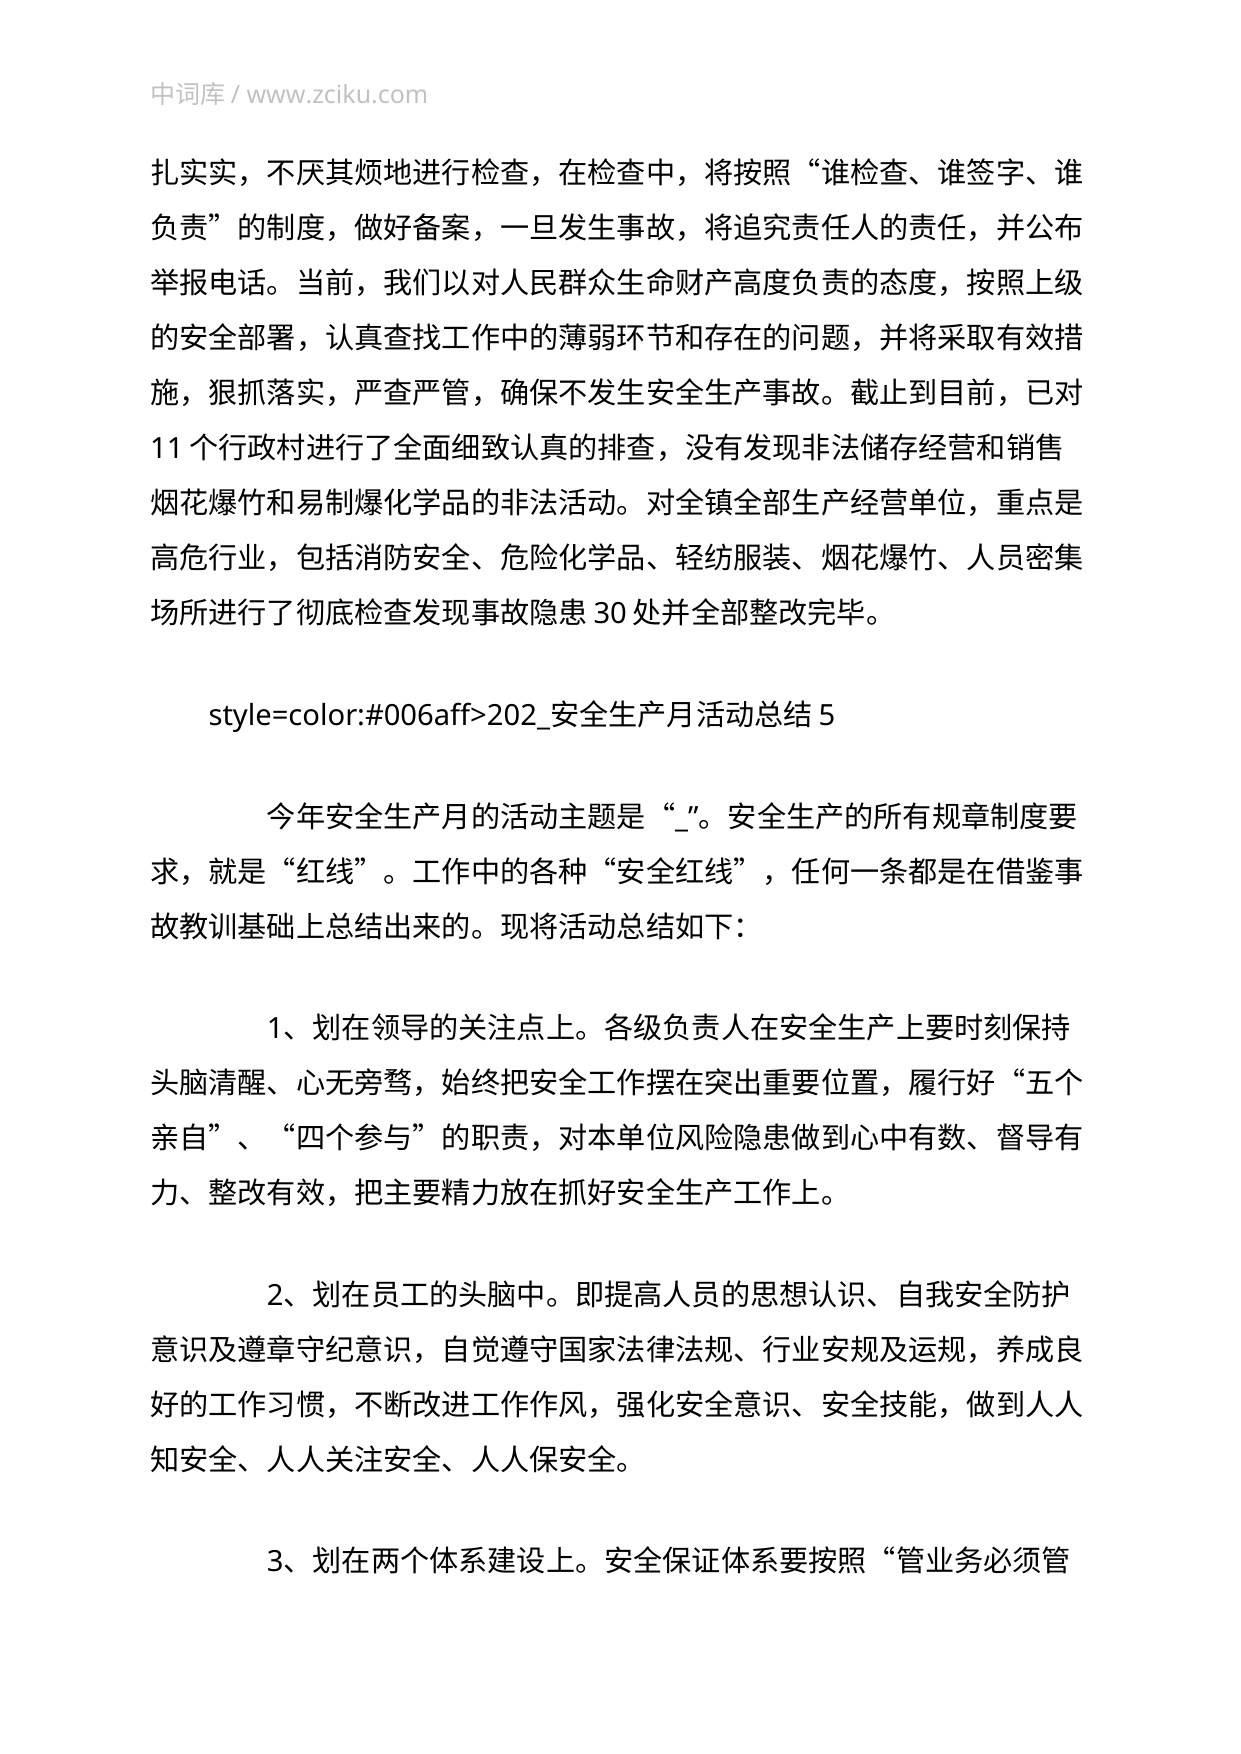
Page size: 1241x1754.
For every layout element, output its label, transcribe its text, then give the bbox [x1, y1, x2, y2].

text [150, 150, 1090, 632]
text 今年安全生产月的活动主题是“_”。安全生产的所有规章制度要求，就是“红线”。工作中的各种“安全红线”，任何一条都是在借鉴事故教训基础上总结出来的。现将活动总结如下： [150, 793, 1090, 945]
text 1、划在领导的关注点上。各级负责人在安全生产上要时刻保持头脑清醒、心无旁骛，始终把安全工作摆在突出重要位置，履行好“五个亲自”、“四个参与”的职责，对本单位风险隐患做到心中有数、督导有力、整改有效，把主要精力放在抓好安全生产工作上。 [150, 1005, 1090, 1212]
text 2、划在员工的头脑中。即提高人员的思想认识、自我安全防护意识及遵章守纪意识，自觉遵守国家法律法规、行业安规及运规，养成良好的工作习惯，不断改进工作作风，强化安全意识、安全技能，做到人人知安全、人人关注安全、人人保安全。 [150, 1271, 1090, 1478]
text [150, 1538, 1090, 1580]
text style=color:#006aff>202_安全生产月活动总结5 [150, 691, 1090, 734]
